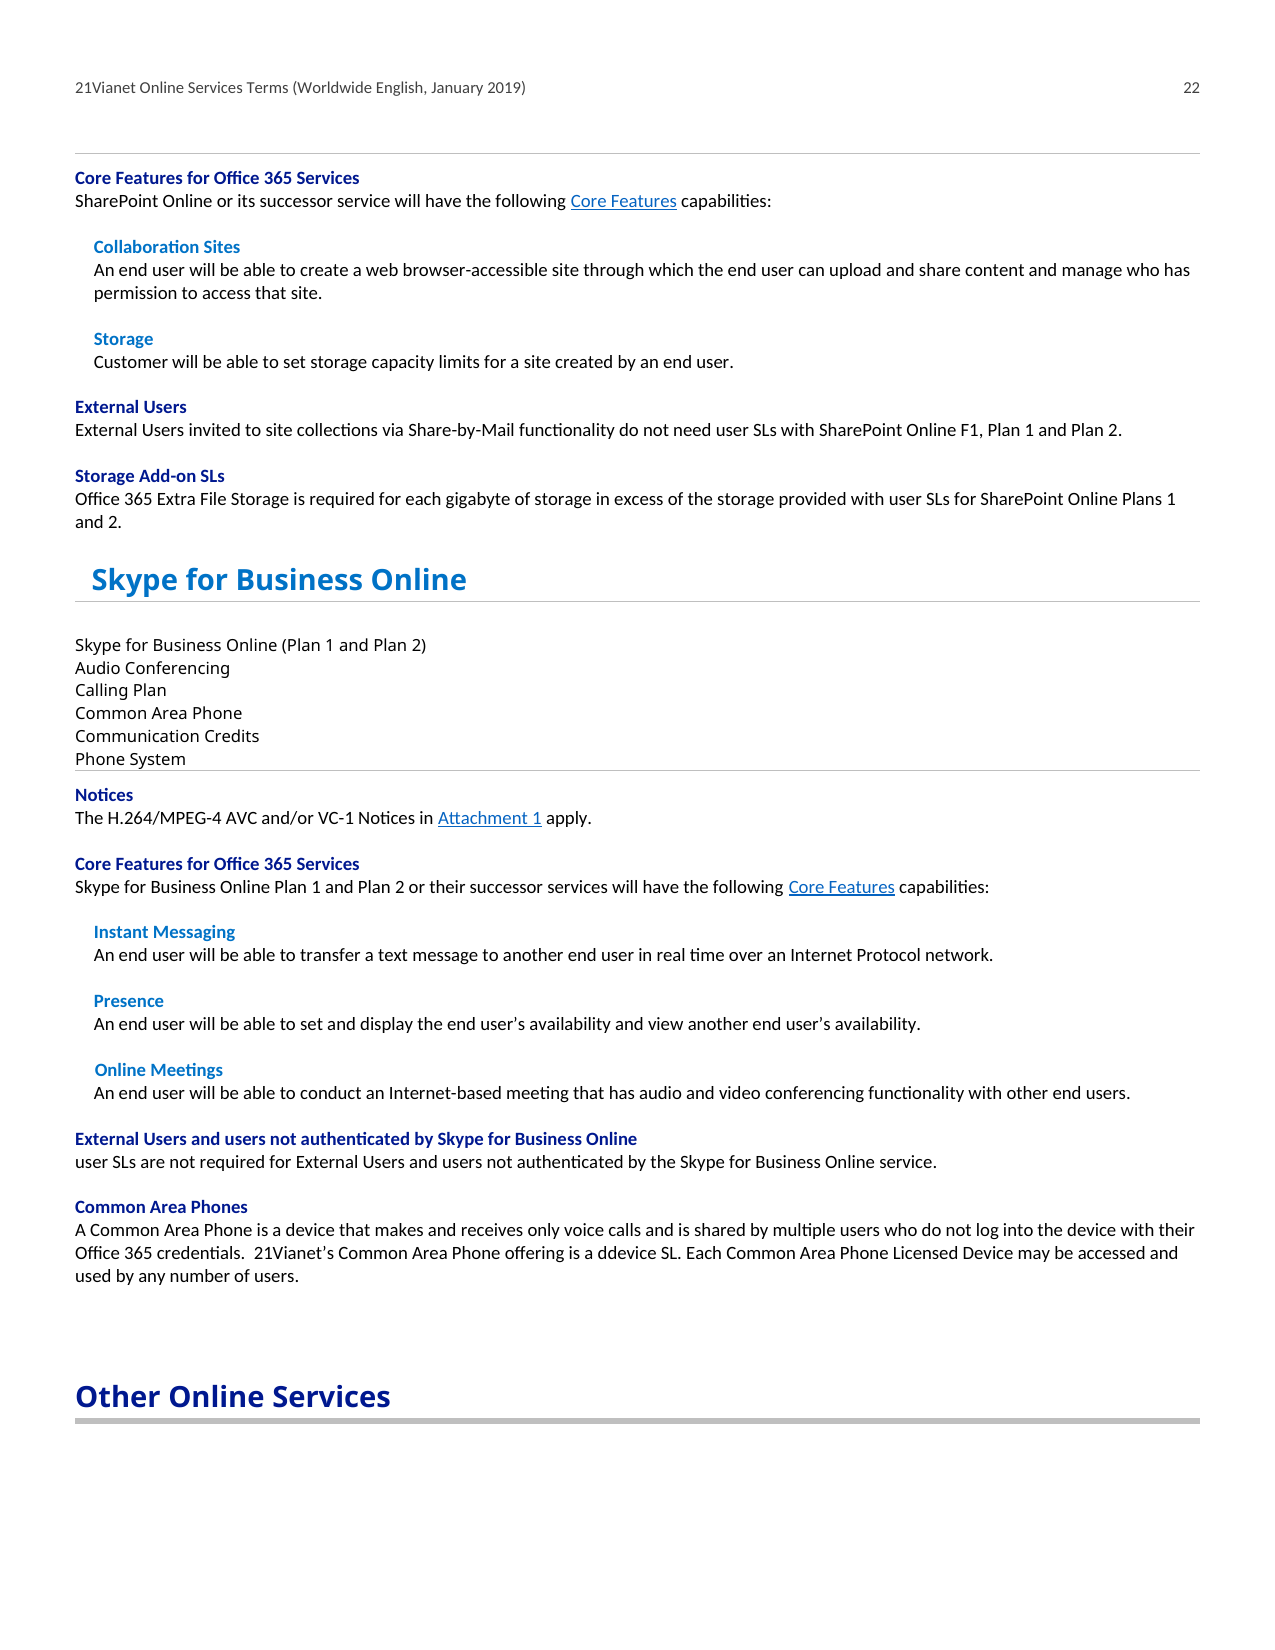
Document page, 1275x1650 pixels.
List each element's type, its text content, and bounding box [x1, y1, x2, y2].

list Skype for Business Online (Plan 1 and Plan 2) [75, 633, 1200, 656]
list A Common Area Phone is a device that makes and receives only voice calls and is shared by multiple users who do not log into the device with their Office 365 credentials. 21Vianet’s Common Area Phone offering is a ddevice SL. Each Common Area Phone Licensed Device may be accessed and used by any number of users. [75, 1218, 1200, 1287]
list Office 365 Extra File Storage is required for each gigabyte of storage in excess of the storage provided with user SLs for SharePoint Online Plans 1 and 2. [75, 487, 1200, 533]
list Notices [75, 783, 1200, 806]
list Common Area Phones [75, 1196, 1200, 1218]
subtitle Other Online Services [75, 1376, 1200, 1418]
list Presence [94, 989, 1211, 1012]
list Storage [94, 327, 1211, 350]
list Common Area Phone [75, 702, 1200, 724]
list Audio Conferencing [75, 656, 1200, 679]
list External Users and users not authenticated by Skype for Business Online [75, 1127, 1200, 1150]
list An end user will be able to set and display the end user’s availability and view another end user’s availability. [94, 1012, 1211, 1035]
list An end user will be able to transfer a text message to another end user in real time over an Internet Protocol network. [94, 943, 1211, 966]
list Storage Add-on SLs [75, 464, 1200, 487]
list External Users invited to site collections via Share-by-Mail functionality do not need user SLs with SharePoint Online F1, Plan 1 and Plan 2. [75, 418, 1200, 441]
list Skype for Business Online Plan 1 and Plan 2 or their successor services will have the following Core Features capabilities: [75, 875, 1200, 898]
subtitle Skype for Business Online [75, 560, 1200, 601]
list Phone System [75, 747, 1200, 770]
list Communication Credits [75, 724, 1200, 747]
list SharePoint Online or its successor service will have the following Core Features capabilities: [75, 189, 1200, 212]
list Core Features for Office 365 Services [75, 166, 1200, 189]
list The H.264/MPEG-4 AVC and/or VC-1 Notices in Attachment 1 apply. [75, 806, 1200, 829]
list An end user will be able to conduct an Internet-based meeting that has audio and video conferencing functionality with other end users. [94, 1081, 1211, 1104]
list Collaboration Sites [94, 235, 1211, 258]
list Customer will be able to set storage capacity limits for a site created by an end user. [94, 350, 1211, 373]
list Instant Messaging [94, 921, 1211, 943]
list user SLs are not required for External Users and users not authenticated by the Skype for Business Online service. [75, 1150, 1200, 1173]
list An end user will be able to create a web browser-accessible site through which the end user can upload and share content and manage who has permission to access that site. [94, 258, 1211, 304]
list Calling Plan [75, 679, 1200, 702]
list External Users [75, 396, 1200, 418]
list Online Meetings [94, 1058, 1211, 1081]
list Core Features for Office 365 Services [75, 852, 1200, 875]
